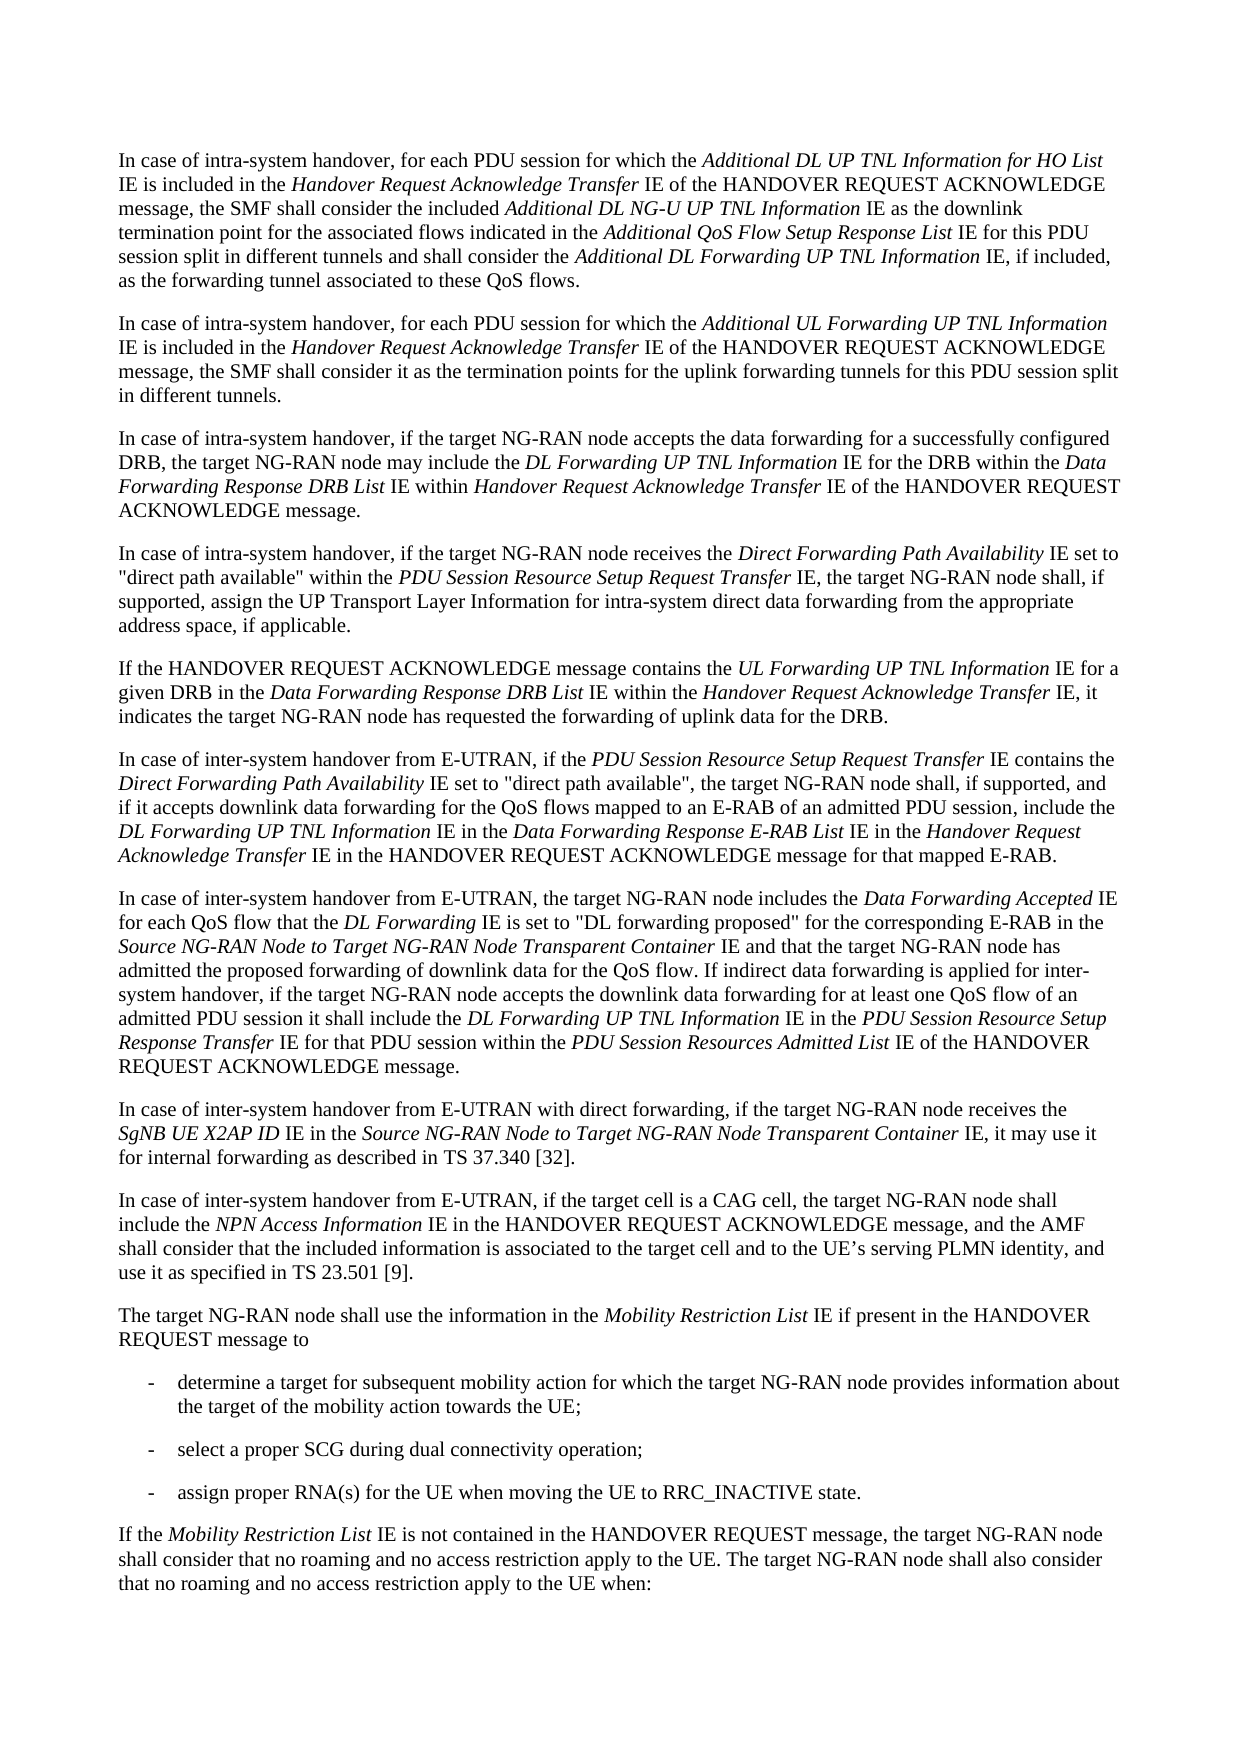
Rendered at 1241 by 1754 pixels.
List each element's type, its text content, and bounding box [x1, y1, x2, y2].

text In case of intra-system handover, if the target NG-RAN node receives the Direct Forwarding Path Availability IE set to "direct path available" within the PDU Session Resource Setup Request Transfer IE, the target NG-RAN node shall, if supported, assign the UP Transport Layer Information for intra-system direct data forwarding from the appropriate address space, if applicable. [118, 541, 1122, 637]
text In case of inter-system handover from E-UTRAN, if the target cell is a CAG cell, the target NG-RAN node shall include the NPN Access Information IE in the HANDOVER REQUEST ACKNOWLEDGE message, and the AMF shall consider that the included information is associated to the target cell and to the UE’s serving PLMN identity, and use it as specified in TS 23.501 [9]. [118, 1188, 1122, 1284]
text - select a proper SCG during dual connectivity operation; [148, 1437, 1122, 1461]
text If the Mobility Restriction List IE is not contained in the HANDOVER REQUEST message, the target NG-RAN node shall consider that no roaming and no access restriction apply to the UE. The target NG-RAN node shall also consider that no roaming and no access restriction apply to the UE when: [118, 1522, 1122, 1594]
text In case of inter-system handover from E-UTRAN with direct forwarding, if the target NG-RAN node receives the SgNB UE X2AP ID IE in the Source NG-RAN Node to Target NG-RAN Node Transparent Container IE, it may use it for internal forwarding as described in TS 37.340 [32]. [118, 1097, 1122, 1169]
text The target NG-RAN node shall use the information in the Mobility Restriction List IE if present in the HANDOVER REQUEST message to [118, 1303, 1122, 1351]
text In case of intra-system handover, for each PDU session for which the Additional UL Forwarding UP TNL Information IE is included in the Handover Request Acknowledge Transfer IE of the HANDOVER REQUEST ACKNOWLEDGE message, the SMF shall consider it as the termination points for the uplink forwarding tunnels for this PDU session split in different tunnels. [118, 311, 1122, 407]
text In case of intra-system handover, if the target NG-RAN node accepts the data forwarding for a successfully configured DRB, the target NG-RAN node may include the DL Forwarding UP TNL Information IE for the DRB within the Data Forwarding Response DRB List IE within Handover Request Acknowledge Transfer IE of the HANDOVER REQUEST ACKNOWLEDGE message. [118, 426, 1122, 522]
text In case of intra-system handover, for each PDU session for which the Additional DL UP TNL Information for HO List IE is included in the Handover Request Acknowledge Transfer IE of the HANDOVER REQUEST ACKNOWLEDGE message, the SMF shall consider the included Additional DL NG-U UP TNL Information IE as the downlink termination point for the associated flows indicated in the Additional QoS Flow Setup Response List IE for this PDU session split in different tunnels and shall consider the Additional DL Forwarding UP TNL Information IE, if included, as the forwarding tunnel associated to these QoS flows. [118, 148, 1122, 292]
text - assign proper RNA(s) for the UE when moving the UE to RRC_INACTIVE state. [148, 1479, 1122, 1504]
text If the HANDOVER REQUEST ACKNOWLEDGE message contains the UL Forwarding UP TNL Information IE for a given DRB in the Data Forwarding Response DRB List IE within the Handover Request Acknowledge Transfer IE, it indicates the target NG-RAN node has requested the forwarding of uplink data for the DRB. [118, 656, 1122, 728]
text In case of inter-system handover from E-UTRAN, if the PDU Session Resource Setup Request Transfer IE contains the Direct Forwarding Path Availability IE set to "direct path available", the target NG-RAN node shall, if supported, and if it accepts downlink data forwarding for the QoS flows mapped to an E-RAB of an admitted PDU session, include the DL Forwarding UP TNL Information IE in the Data Forwarding Response E-RAB List IE in the Handover Request Acknowledge Transfer IE in the HANDOVER REQUEST ACKNOWLEDGE message for that mapped E-RAB. [118, 747, 1122, 867]
text In case of inter-system handover from E-UTRAN, the target NG-RAN node includes the Data Forwarding Accepted IE for each QoS flow that the DL Forwarding IE is set to "DL forwarding proposed" for the corresponding E-RAB in the Source NG-RAN Node to Target NG-RAN Node Transparent Container IE and that the target NG-RAN node has admitted the proposed forwarding of downlink data for the QoS flow. If indirect data forwarding is applied for inter-system handover, if the target NG-RAN node accepts the downlink data forwarding for at least one QoS flow of an admitted PDU session it shall include the DL Forwarding UP TNL Information IE in the PDU Session Resource Setup Response Transfer IE for that PDU session within the PDU Session Resources Admitted List IE of the HANDOVER REQUEST ACKNOWLEDGE message. [118, 886, 1122, 1078]
text - determine a target for subsequent mobility action for which the target NG-RAN node provides information about the target of the mobility action towards the UE; [148, 1370, 1122, 1418]
